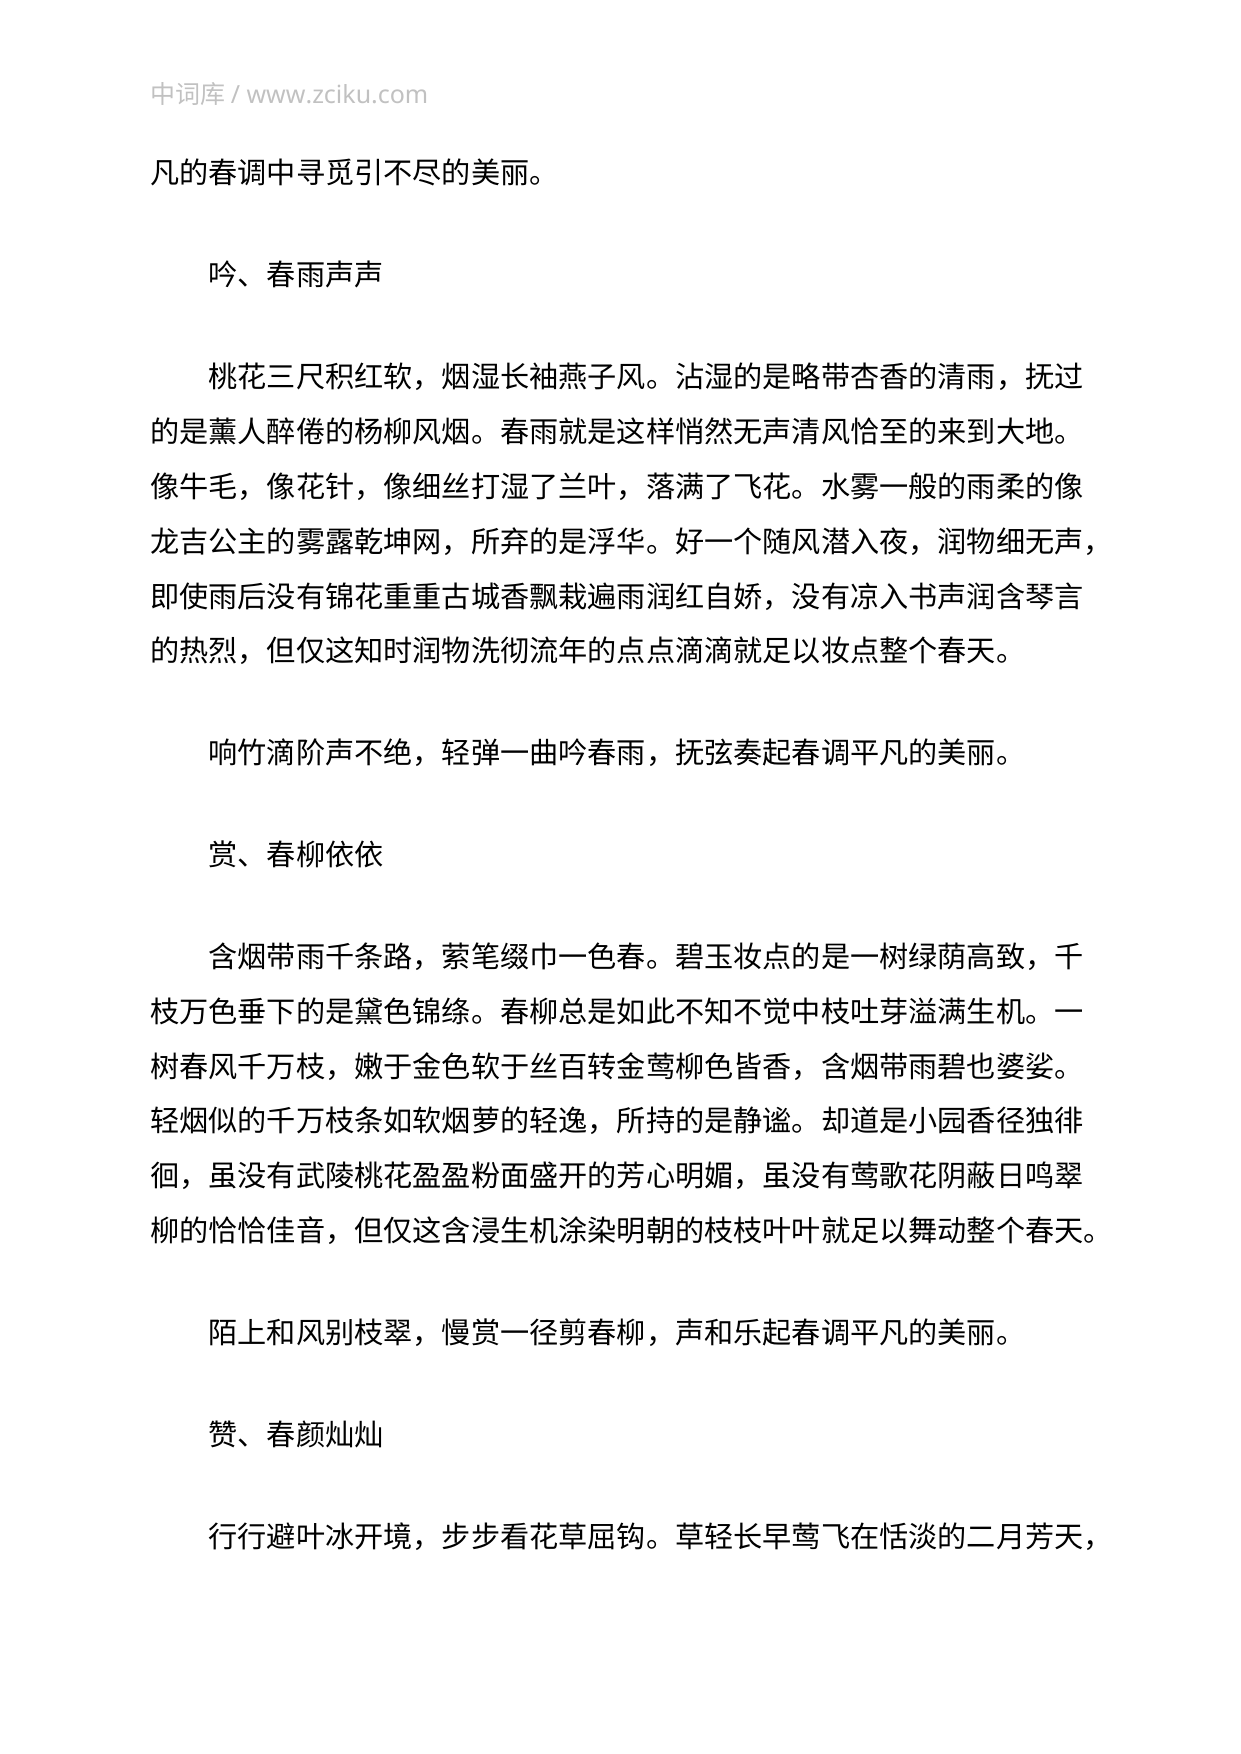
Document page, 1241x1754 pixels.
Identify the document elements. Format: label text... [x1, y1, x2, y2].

text 含烟带雨千条路，萦笔缀巾一色春。碧玉妆点的是一树绿荫高致，千枝万色垂下的是黛色锦绦。春柳总是如此不知不觉中枝吐芽溢满生机。一树春风千万枝，嫩于金色软于丝百转金莺柳色皆香，含烟带雨碧也婆娑。轻烟似的千万枝条如软烟萝的轻逸，所持的是静谧。却道是小园香径独徘徊，虽没有武陵桃花盈盈粉面盛开的芳心明媚，虽没有莺歌花阴蔽日鸣翠柳的恰恰佳音，但仅这含浸生机涂染明朝的枝枝叶叶就足以舞动整个春天。 [150, 933, 1090, 1250]
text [150, 150, 1090, 192]
text 陌上和风别枝翠，慢赏一径剪春柳，声和乐起春调平凡的美丽。 [150, 1309, 1090, 1352]
text 赏、春柳依依 [150, 832, 1090, 874]
text 赞、春颜灿灿 [150, 1411, 1090, 1454]
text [150, 1513, 1090, 1555]
text 响竹滴阶声不绝，轻弹一曲吟春雨，抚弦奏起春调平凡的美丽。 [150, 730, 1090, 772]
text 吟、春雨声声 [150, 252, 1090, 294]
text 桃花三尺积红软，烟湿长袖燕子风。沾湿的是略带杏香的清雨，抚过的是薰人醉倦的杨柳风烟。春雨就是这样悄然无声清风恰至的来到大地。像牛毛，像花针，像细丝打湿了兰叶，落满了飞花。水雾一般的雨柔的像龙吉公主的雾露乾坤网，所弃的是浮华。好一个随风潜入夜，润物细无声，即使雨后没有锦花重重古城香飘栽遍雨润红自娇，没有凉入书声润含琴言的热烈，但仅这知时润物洗彻流年的点点滴滴就足以妆点整个春天。 [150, 353, 1090, 670]
